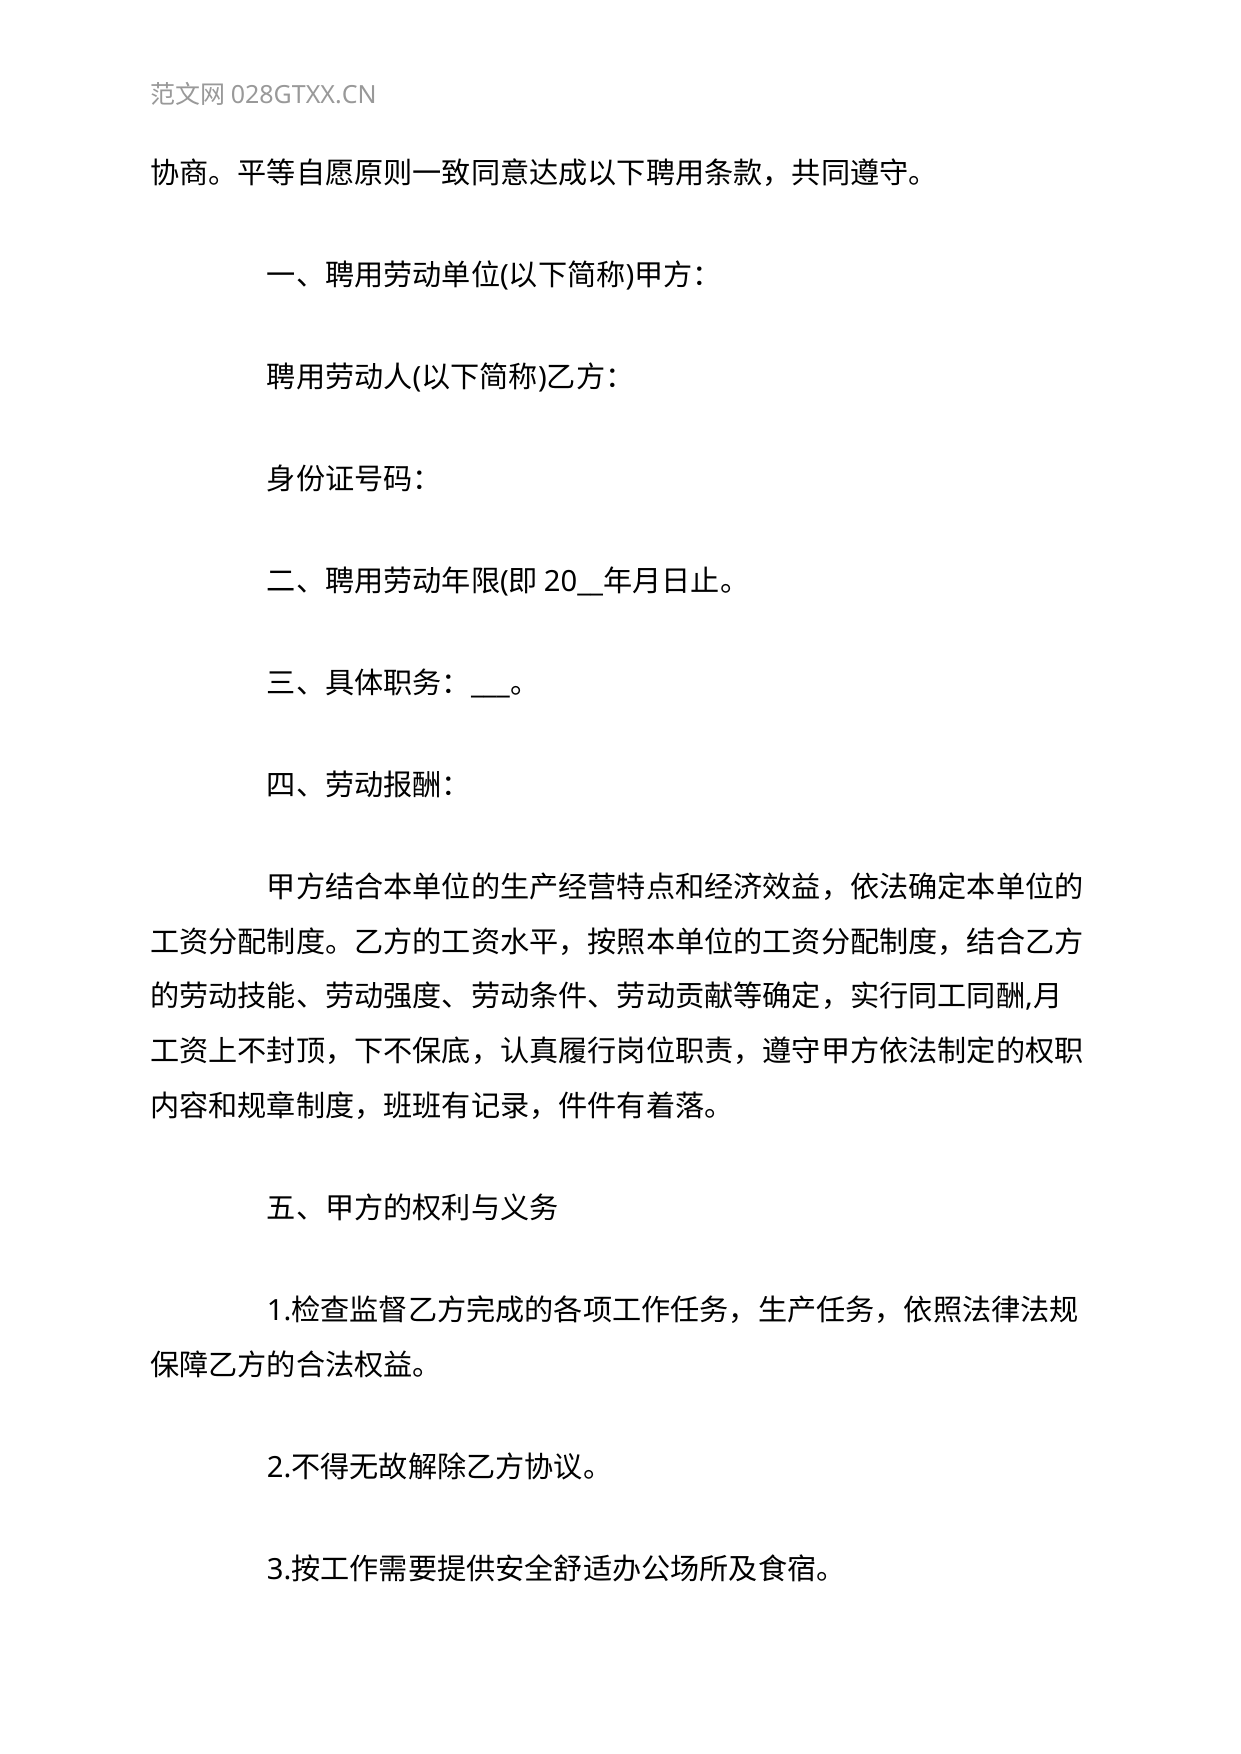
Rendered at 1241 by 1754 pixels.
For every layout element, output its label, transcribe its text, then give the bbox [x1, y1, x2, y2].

text 甲方结合本单位的生产经营特点和经济效益，依法确定本单位的工资分配制度。乙方的工资水平，按照本单位的工资分配制度，结合乙方的劳动技能、劳动强度、劳动条件、劳动贡献等确定，实行同工同酬,月工资上不封顶，下不保底，认真履行岗位职责，遵守甲方依法制定的权职内容和规章制度，班班有记录，件件有着落。 [150, 863, 1090, 1125]
text 聘用劳动人(以下简称)乙方： [150, 354, 1090, 396]
text 五、甲方的权利与义务 [150, 1185, 1090, 1227]
text 三、具体职务：___。 [150, 659, 1090, 702]
text 1.检查监督乙方完成的各项工作任务，生产任务，依照法律法规保障乙方的合法权益。 [150, 1286, 1090, 1384]
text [150, 150, 1090, 192]
text 身份证号码： [150, 456, 1090, 498]
text 一、聘用劳动单位(以下简称)甲方： [150, 252, 1090, 294]
text 二、聘用劳动年限(即20__年月日止。 [150, 557, 1090, 600]
text 2.不得无故解除乙方协议。 [150, 1443, 1090, 1486]
text 四、劳动报酬： [150, 761, 1090, 804]
text 3.按工作需要提供安全舒适办公场所及食宿。 [150, 1545, 1090, 1588]
